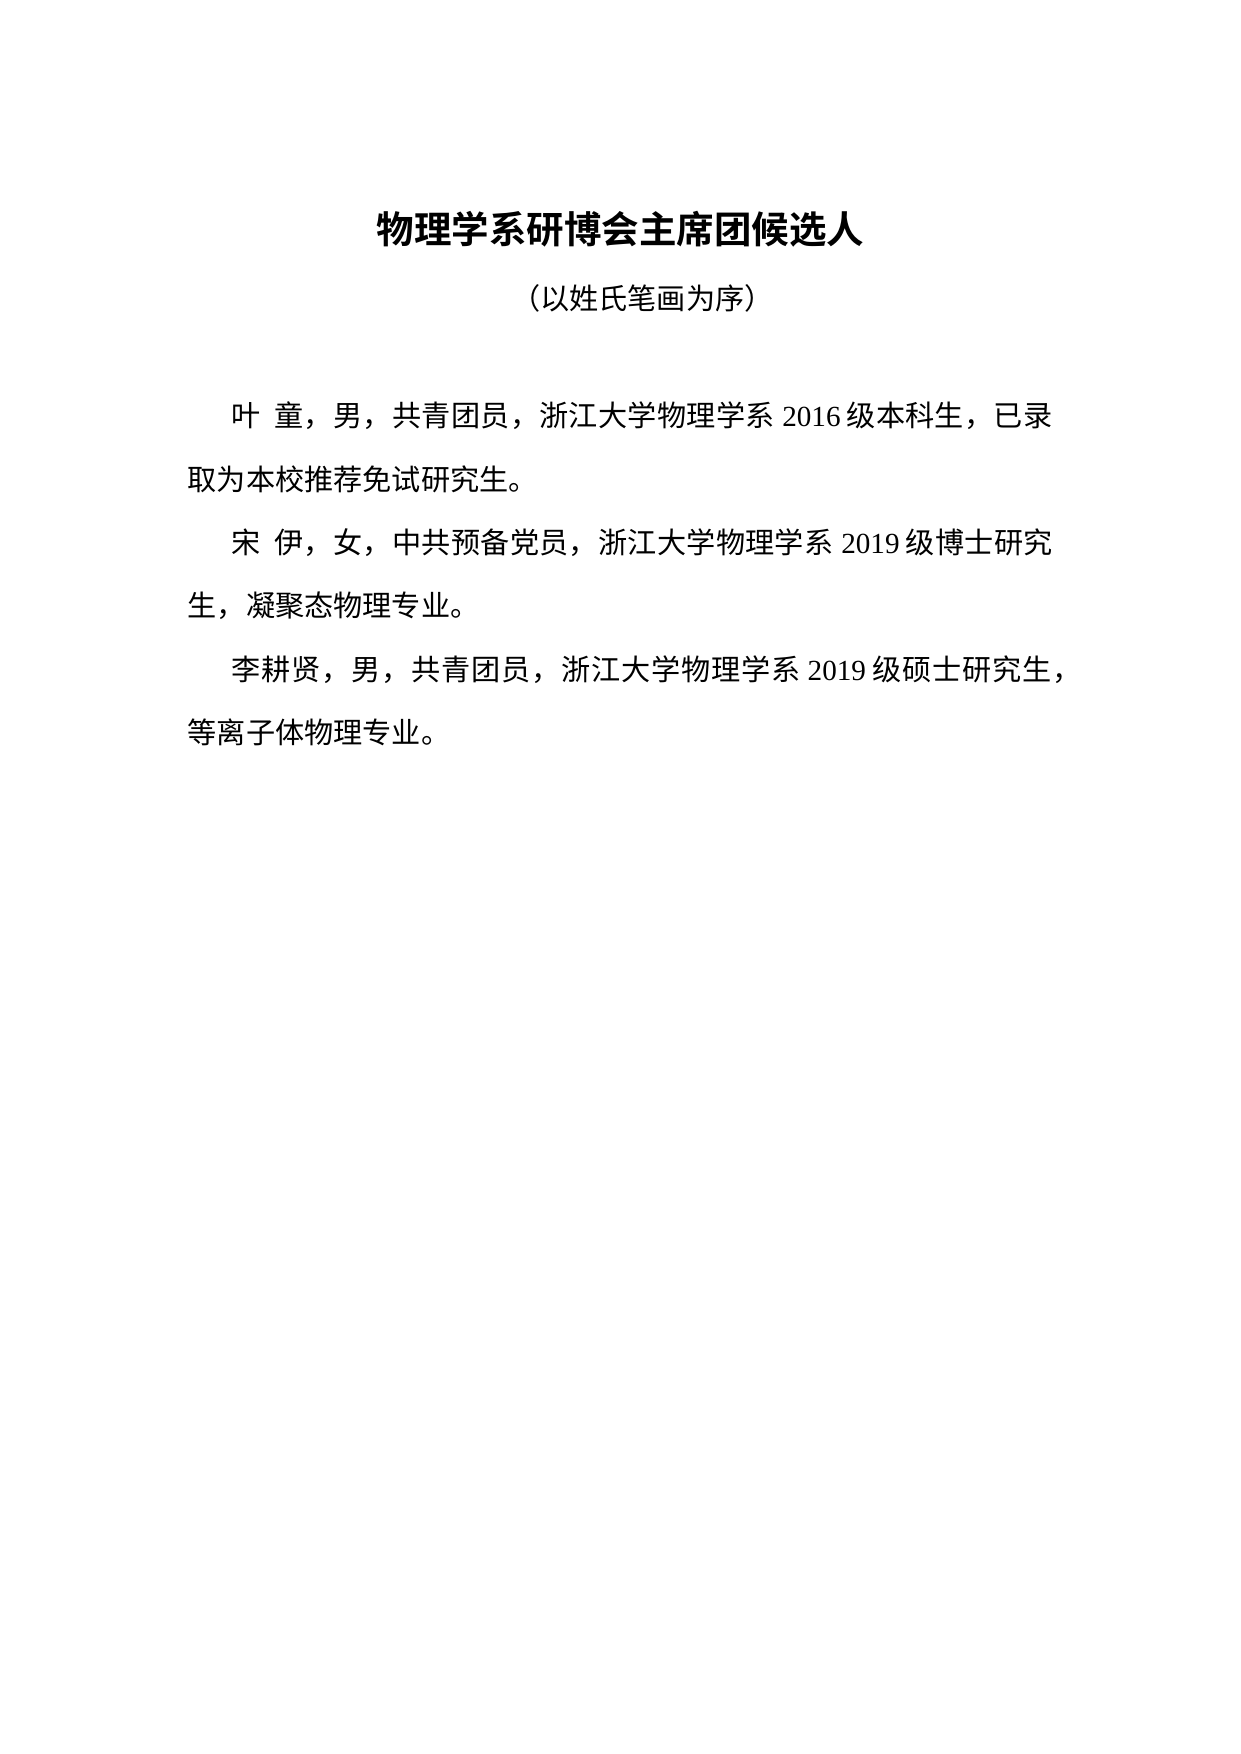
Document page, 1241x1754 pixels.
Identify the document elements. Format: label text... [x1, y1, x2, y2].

text 李耕贤，男，共青团员，浙江大学物理学系2019级硕士研究生，等离子体物理专业。 [187, 646, 1053, 752]
text 叶 童，男，共青团员，浙江大学物理学系2016级本科生，已录取为本校推荐免试研究生。 [187, 393, 1053, 498]
text （以姓氏笔画为序） [187, 276, 1053, 318]
text 物理学系研博会主席团候选人 [187, 194, 1053, 259]
text 宋 伊，女，中共预备党员，浙江大学物理学系2019级博士研究生，凝聚态物理专业。 [187, 519, 1053, 625]
